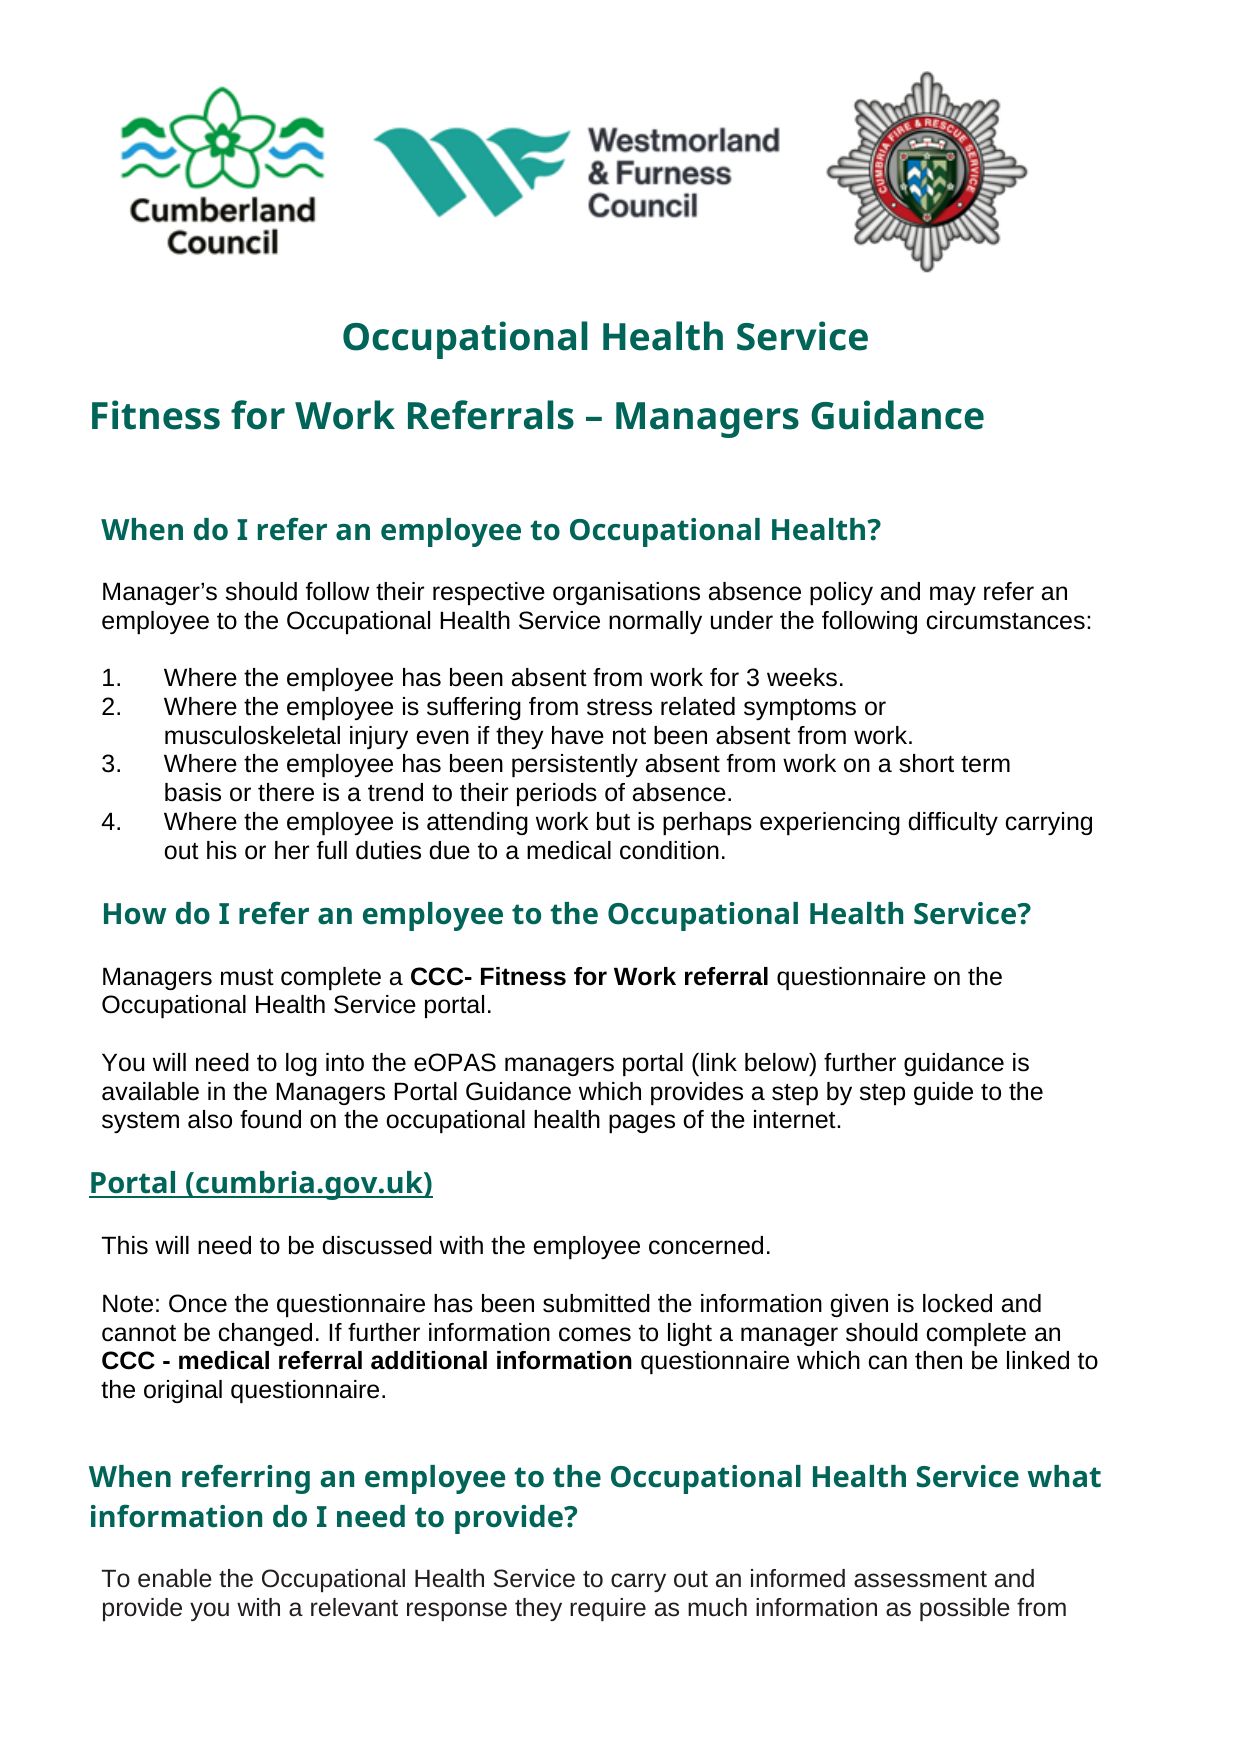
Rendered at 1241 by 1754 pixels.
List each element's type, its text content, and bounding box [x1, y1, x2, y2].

text Portal (cumbria.gov.uk) [89, 1163, 1122, 1202]
text You will need to log into the eOPAS managers portal (link below) further guidance is available in the Managers Portal Guidance which provides a step by step guide to the system also found on the occupational health pages of the internet. [101, 1048, 1107, 1134]
text 2. Where the employee is suffering from stress related symptoms or musculoskeletal injury even if they have not been absent from work. [101, 693, 1031, 750]
text Occupational Health Service [89, 310, 1122, 361]
text How do I refer an employee to the Occupational Health Service? [101, 893, 1124, 933]
text Note: Once the questionnaire has been submitted the information given is locked and cannot be changed. If further information comes to light a manager should complete an CCC - medical referral additional information questionnaire which can then be linked to the original questionnaire. [101, 1289, 1107, 1404]
text Managers must complete a CCC- Fitness for Work referral questionnaire on the Occupational Health Service portal. [101, 962, 1107, 1019]
picture [107, 70, 1060, 310]
text This will need to be discussed with the employee concerned. [101, 1231, 1107, 1260]
text When do I refer an employee to Occupational Health? [101, 509, 1124, 548]
text 3. Where the employee has been persistently absent from work on a short term basis or there is a trend to their periods of absence. [101, 750, 1071, 807]
text Fitness for Work Referrals – Managers Guidance [89, 390, 1122, 441]
text Manager’s should follow their respective organisations absence policy and may refer an employee to the Occupational Health Service normally under the following circumstances: [101, 577, 1114, 635]
text 4. Where the employee is attending work but is perhaps experiencing difficulty carrying out his or her full duties due to a medical condition. [101, 807, 1116, 865]
text 1. Where the employee has been absent from work for 3 weeks. [101, 663, 1124, 692]
text When referring an employee to the Occupational Health Service what information do I need to provide? [89, 1456, 1122, 1536]
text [101, 1564, 1088, 1622]
